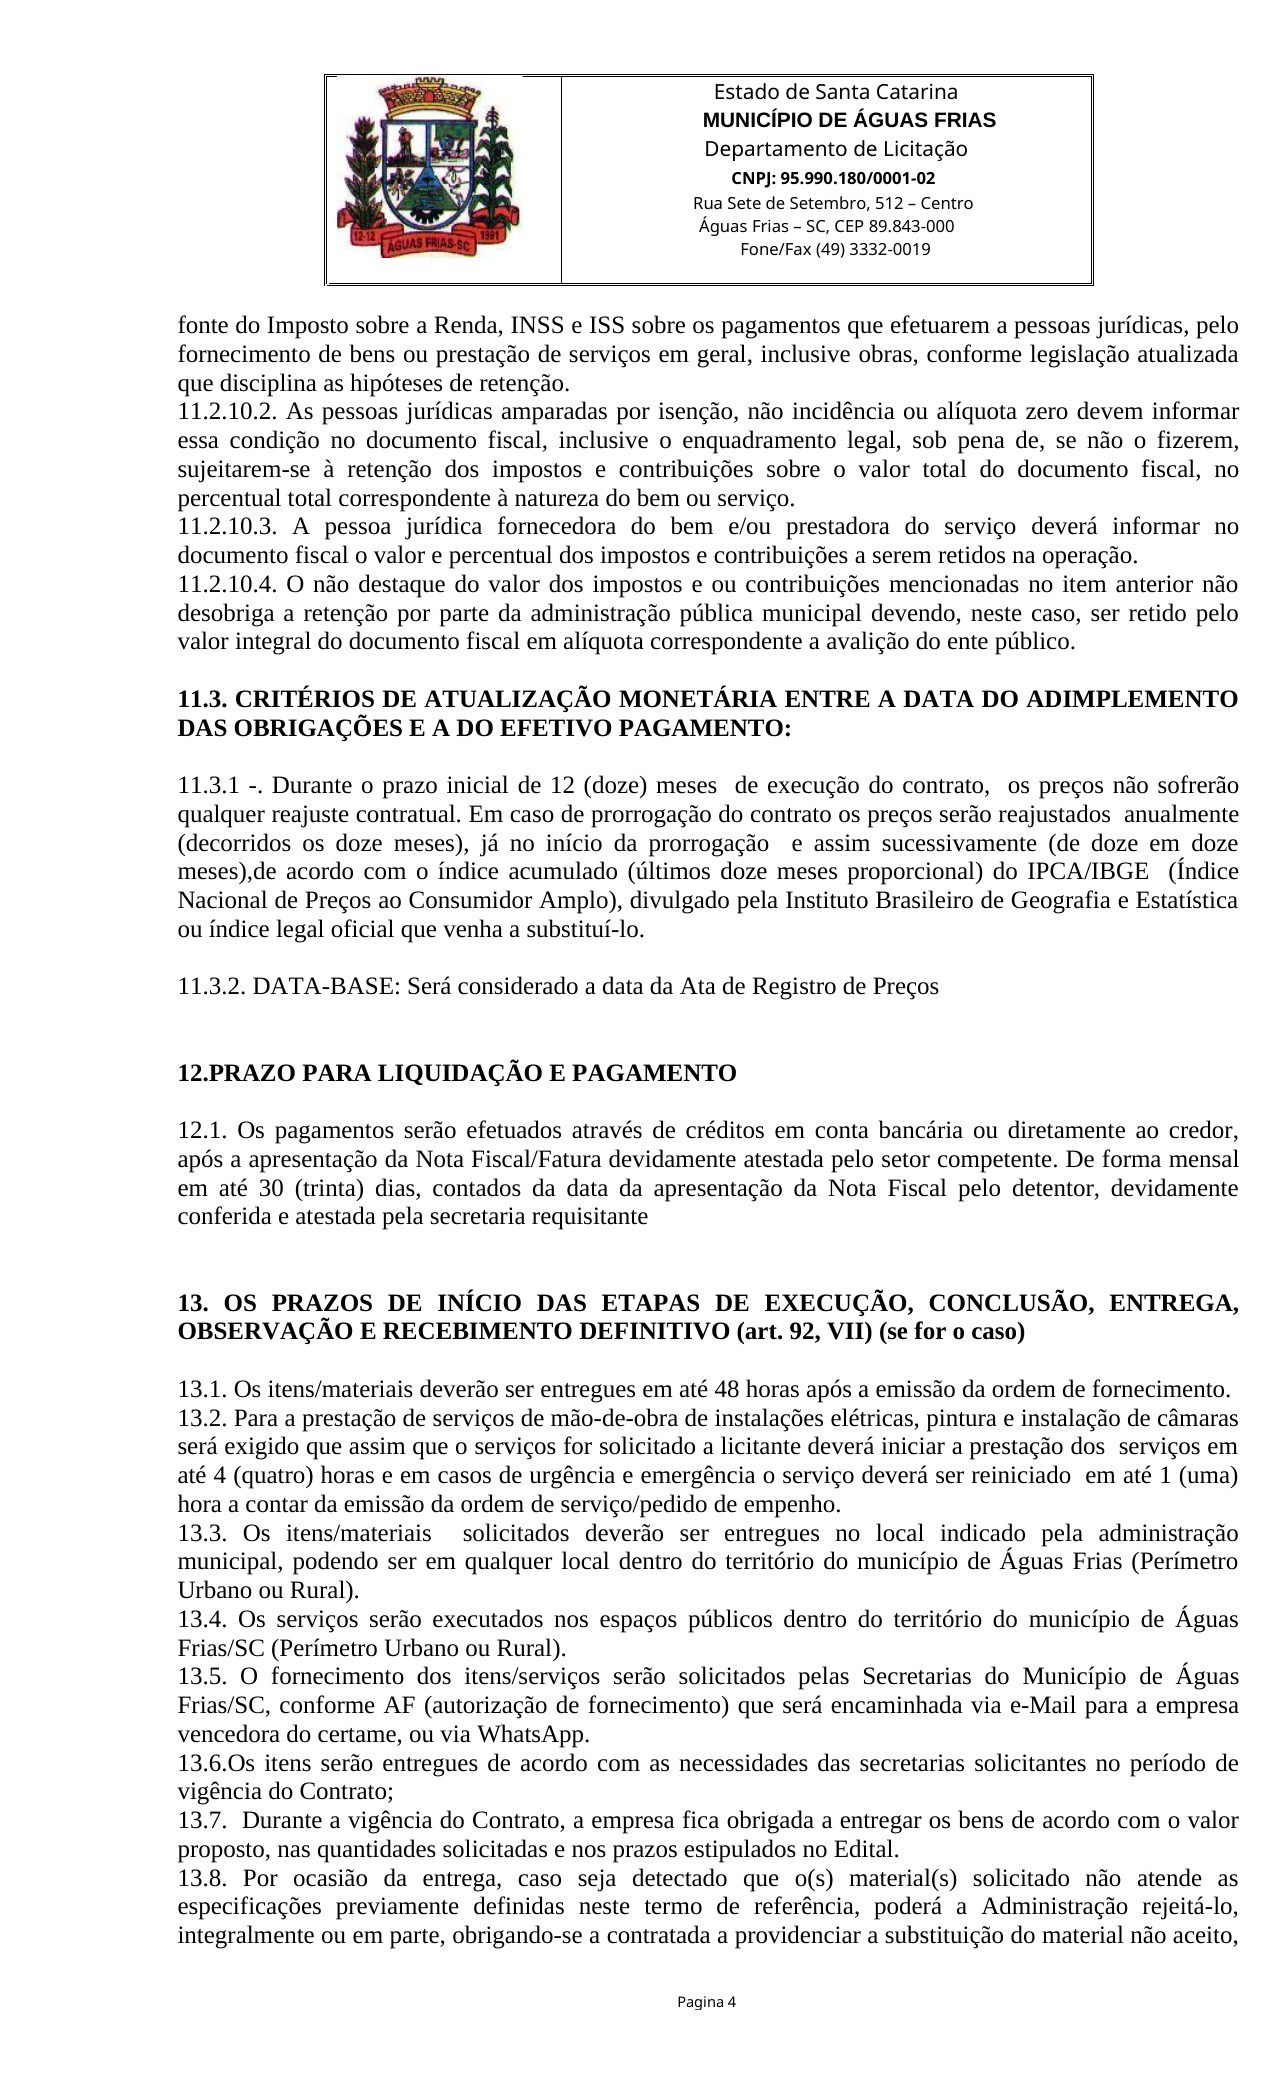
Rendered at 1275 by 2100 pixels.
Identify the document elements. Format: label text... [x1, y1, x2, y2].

text 11.2.10.3. A pessoa jurídica fornecedora do bem e/ou prestadora do serviço deverá informar no documento fiscal o valor e percentual dos impostos e contribuições a serem retidos na operação. [177, 511, 1240, 569]
text 13.4. Os serviços serão executados nos espaços públicos dentro do território do município de Águas Frias/SC (Perímetro Urbano ou Rural). [177, 1604, 1240, 1661]
text 13.5. O fornecimento dos itens/serviços serão solicitados pelas Secretarias do Município de Águas Frias/SC, conforme AF (autorização de fornecimento) que será encaminhada via e-Mail para a empresa vencedora do certame, ou via WhatsApp. [177, 1661, 1240, 1748]
text 11.2.10.4. O não destaque do valor dos impostos e ou contribuições mencionadas no item anterior não desobriga a retenção por parte da administração pública municipal devendo, neste caso, ser retido pelo valor integral do documento fiscal em alíquota correspondente a avalição do ente público. [177, 569, 1240, 655]
text 11.2.10.2. As pessoas jurídicas amparadas por isenção, não incidência ou alíquota zero devem informar essa condição no documento fiscal, inclusive o enquadramento legal, sob pena de, se não o fizerem, sujeitarem-se à retenção dos impostos e contribuições sobre o valor total do documento fiscal, no percentual total correspondente à natureza do bem ou serviço. [177, 396, 1240, 511]
text 12.PRAZO PARA LIQUIDAÇÃO E PAGAMENTO [177, 1058, 1240, 1086]
text 13.6.Os itens serão entregues de acordo com as necessidades das secretarias solicitantes no período de vigência do Contrato; [177, 1748, 1240, 1805]
text 11.3.1 -. Durante o prazo inicial de 12 (doze) meses de execução do contrato, os preços não sofrerão qualquer reajuste contratual. Em caso de prorrogação do contrato os preços serão reajustados anualmente (decorridos os doze meses), já no início da prorrogação e assim sucessivamente (de doze em doze meses),de acordo com o índice acumulado (últimos doze meses proporcional) do IPCA/IBGE (Índice Nacional de Preços ao Consumidor Amplo), divulgado pela Instituto Brasileiro de Geografia e Estatística ou índice legal oficial que venha a substituí-lo. [177, 770, 1240, 943]
text 13.1. Os itens/materiais deverão ser entregues em até 48 horas após a emissão da ordem de fornecimento. [177, 1374, 1240, 1403]
text 11.3.2. DATA-BASE: Será considerado a data da Ata de Registro de Preços [177, 971, 1240, 1000]
text 13.2. Para a prestação de serviços de mão-de-obra de instalações elétricas, pintura e instalação de câmaras será exigido que assim que o serviços for solicitado a licitante deverá iniciar a prestação dos serviços em até 4 (quatro) horas e em casos de urgência e emergência o serviço deverá ser reiniciado em até 1 (uma) hora a contar da emissão da ordem de serviço/pedido de empenho. [177, 1403, 1240, 1518]
picture [336, 76, 523, 258]
text 13. OS PRAZOS DE INÍCIO DAS ETAPAS DE EXECUÇÃO, CONCLUSÃO, ENTREGA, OBSERVAÇÃO E RECEBIMENTO DEFINITIVO (art. 92, VII) (se for o caso) [177, 1288, 1240, 1345]
text 11.3. CRITÉRIOS DE ATUALIZAÇÃO MONETÁRIA ENTRE A DATA DO ADIMPLEMENTO DAS OBRIGAÇÕES E A DO EFETIVO PAGAMENTO: [177, 684, 1240, 741]
text 13.3. Os itens/materiais solicitados deverão ser entregues no local indicado pela administração municipal, podendo ser em qualquer local dentro do território do município de Águas Frias (Perímetro Urbano ou Rural). [177, 1518, 1240, 1604]
text 13.7. Durante a vigência do Contrato, a empresa fica obrigada a entregar os bens de acordo com o valor proposto, nas quantidades solicitadas e nos prazos estipulados no Edital. [177, 1805, 1240, 1863]
text 12.1. Os pagamentos serão efetuados através de créditos em conta bancária ou diretamente ao credor, após a apresentação da Nota Fiscal/Fatura devidamente atestada pelo setor competente. De forma mensal em até 30 (trinta) dias, contados da data da apresentação da Nota Fiscal pelo detentor, devidamente conferida e atestada pela secretaria requisitante [177, 1115, 1240, 1230]
